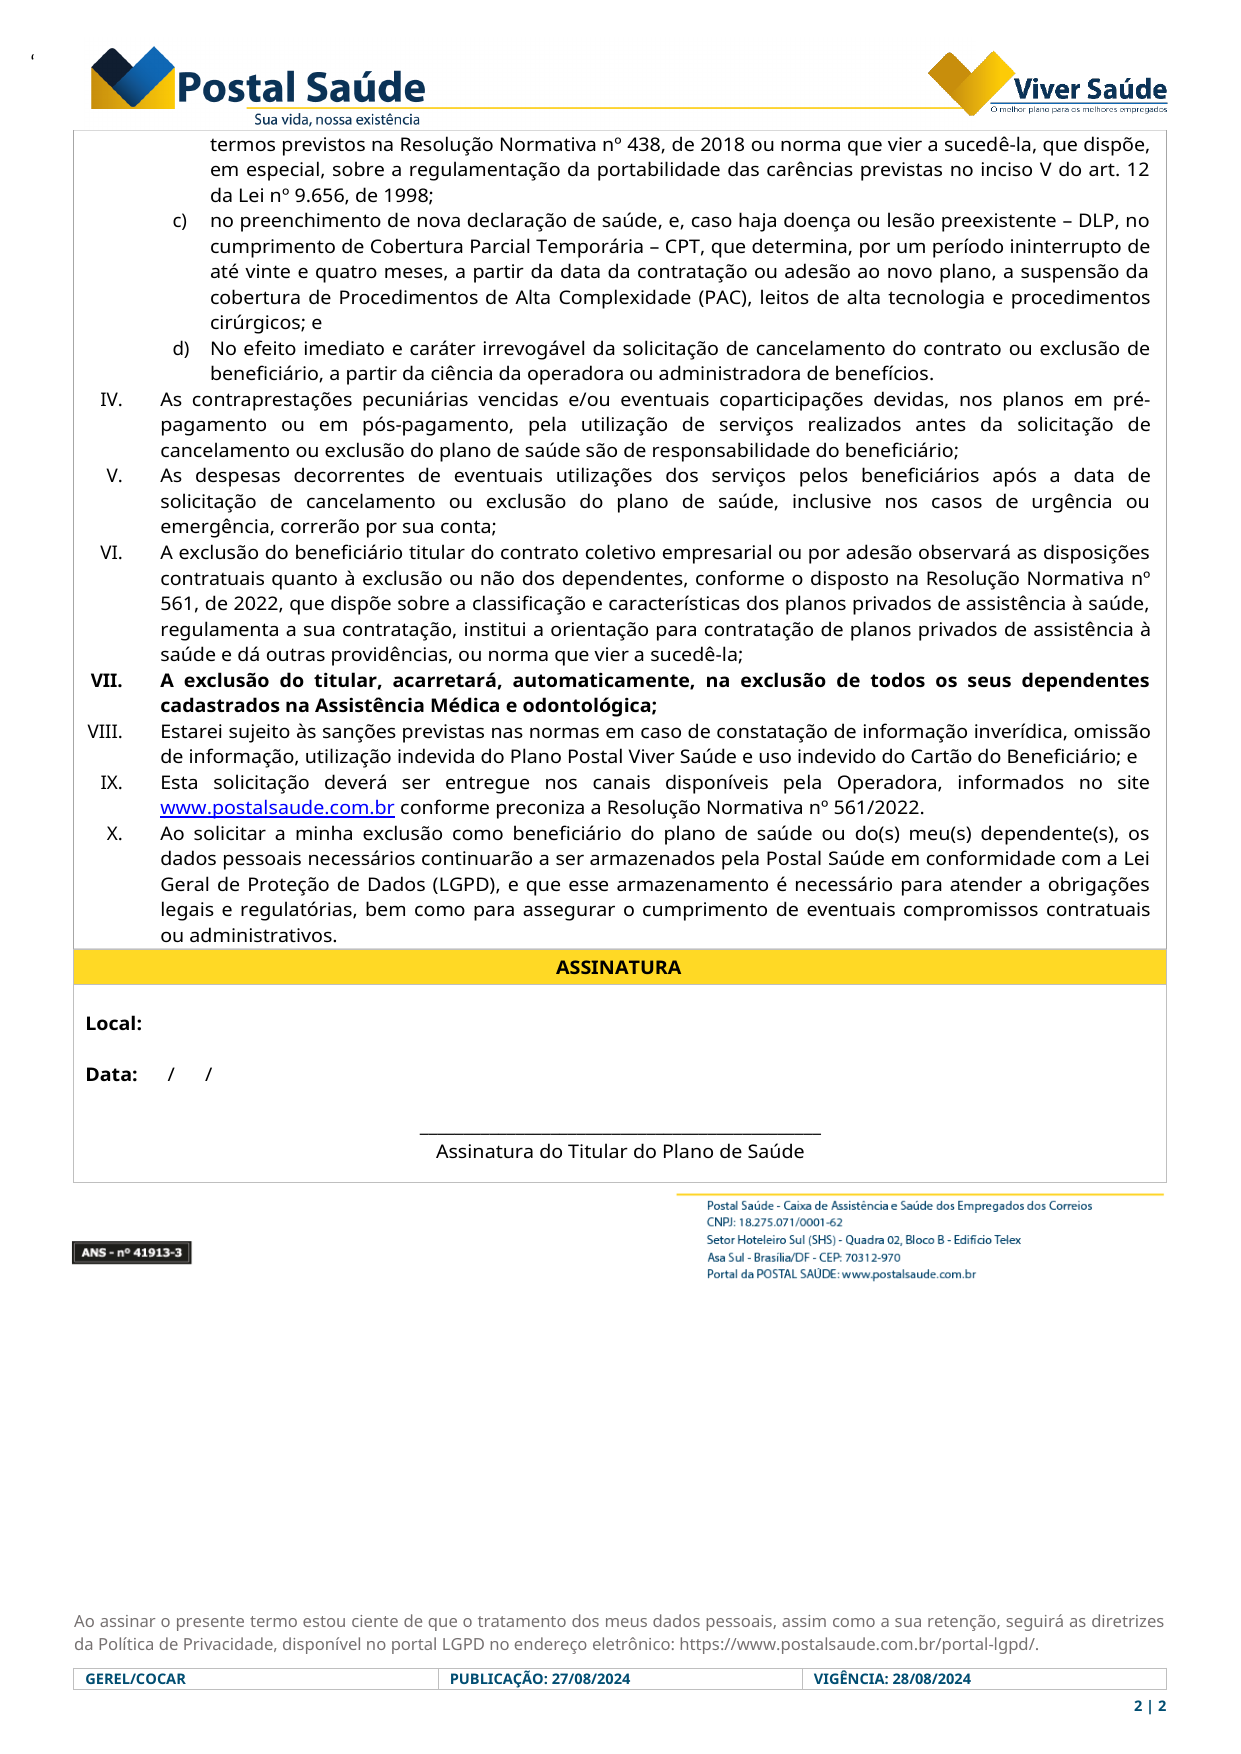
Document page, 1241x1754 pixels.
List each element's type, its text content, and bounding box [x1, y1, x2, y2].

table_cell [74, 131, 1166, 948]
table_cell ______________________________________________ Assinatura do Titular do Plano de Saúde [74, 1087, 1166, 1182]
picture [83, 37, 1176, 130]
table_cell Local: Data: / / [74, 985, 1166, 1087]
picture [0, 1184, 1241, 1293]
table_header ASSINATURA [74, 950, 1166, 984]
